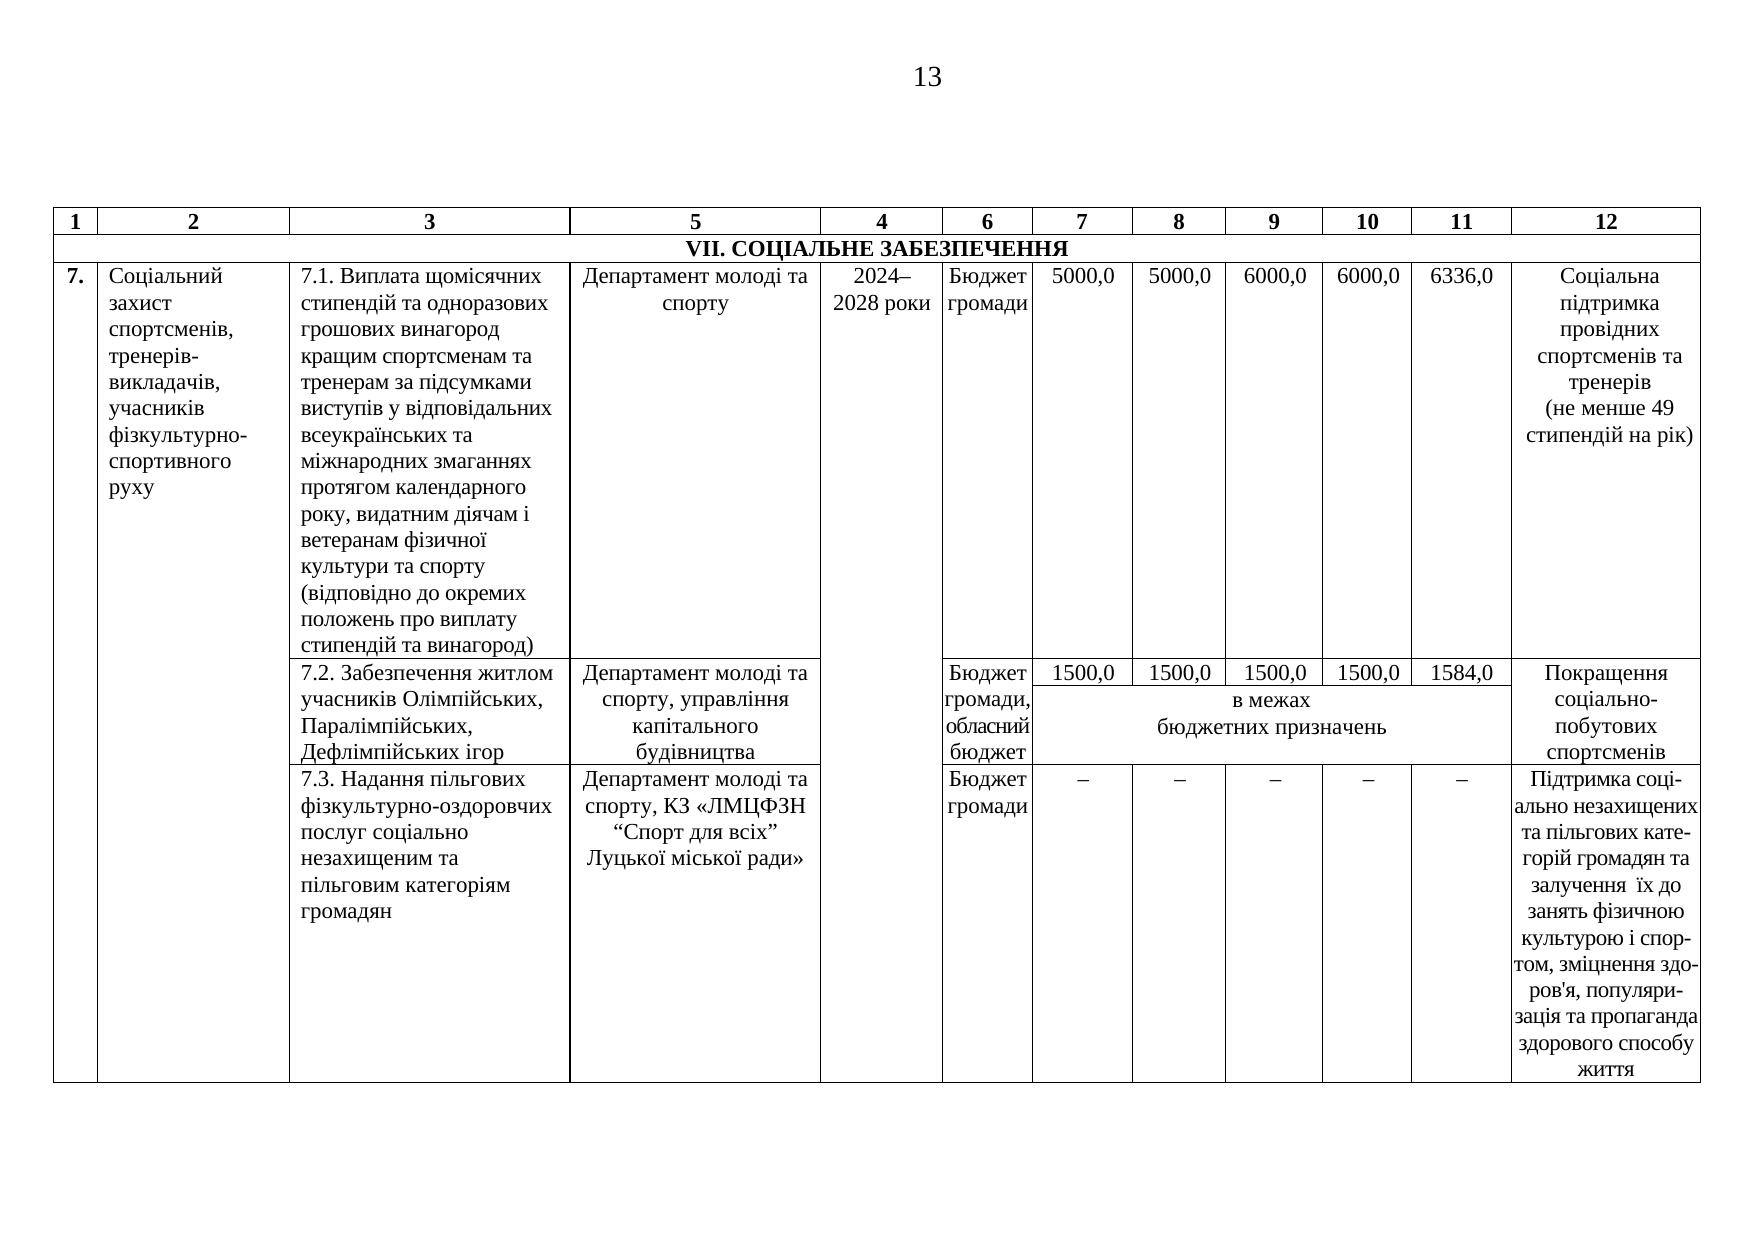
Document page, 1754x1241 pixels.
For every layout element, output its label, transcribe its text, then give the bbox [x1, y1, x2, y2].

table_cell – [1133, 765, 1225, 1082]
table_cell 5 [571, 208, 820, 234]
table_cell 1584,0 [1412, 659, 1511, 685]
table_cell – [1033, 765, 1132, 1082]
table_cell 2024–2028 роки [821, 263, 942, 1082]
table_cell 5000,0 [1033, 263, 1132, 658]
table_cell 1500,0 [1133, 659, 1225, 685]
table_cell 12 [1512, 208, 1700, 234]
table_cell – [1412, 765, 1511, 1082]
table_cell 7. [54, 263, 97, 1082]
table_cell 7.3. Надання пільгових фізкультурно-оздоровчих послуг соціально незахищеним та пільговим категоріям громадян [290, 765, 569, 1082]
table_cell 2 [98, 208, 289, 234]
table_cell 6000,0 [1226, 263, 1322, 658]
table_cell Бюджет громади, обласний бюджет [943, 659, 1032, 764]
table_cell 9 [1226, 208, 1322, 234]
table_cell Бюджет громади [943, 765, 1032, 1082]
table_cell 5000,0 [1133, 263, 1225, 658]
table_cell 1500,0 [1323, 659, 1411, 685]
table_cell 1500,0 [1033, 659, 1132, 685]
table_cell 3 [290, 208, 569, 234]
table_cell Департамент молоді та спорту [571, 263, 820, 658]
table_cell 6 [943, 208, 1032, 234]
table_cell Департамент молоді та спорту, КЗ «ЛМЦФЗН “Спорт для всіх” Луцької міської ради» [571, 765, 820, 1082]
table_cell Бюджет громади [943, 263, 1032, 658]
table_cell 10 [1323, 208, 1411, 234]
table_cell Соціальна підтримка провідних спортсменів та тренерів (не менше 49 стипендій на рік) [1512, 263, 1700, 658]
table_cell Департамент молоді та спорту, управління капітального будівництва [571, 659, 820, 764]
table_cell 6000,0 [1323, 263, 1411, 658]
table_cell 7 [1033, 208, 1132, 234]
table_cell VІІ. СОЦІАЛЬНЕ ЗАБЕЗПЕЧЕННЯ [54, 235, 1700, 262]
table_cell в межах бюджетних призначень [1033, 686, 1511, 764]
table_cell 7.1. Виплата щомісячних стипендій та одноразових грошових винагород кращим спортсменам та тренерам за підсумками виступів у відповідальних всеукраїнських та міжнародних змаганнях протягом календарного року, видатним діячам і ветеранам фізичної культури та спорту (відповідно до окремих положень про виплату стипендій та винагород) [290, 263, 569, 658]
table_cell Соціальний захист спортсменів, тренерів-викладачів, учасників фізкультурно-спортивного руху [98, 263, 289, 1082]
table_cell 6336,0 [1412, 263, 1511, 658]
table_cell 11 [1412, 208, 1511, 234]
table_cell 7.2. Забезпечення житлом учасників Олімпійських, Паралімпійських, Дефлімпійських ігор [290, 659, 569, 764]
table_cell – [1323, 765, 1411, 1082]
table_cell Підтримка соці-ально незахищених та пільгових кате-горій громадян та залучення їх до занять фізичною культурою і спор-том, зміцнення здо-ров'я, популяри-зація та пропаганда здорового способу життя [1512, 765, 1700, 1082]
table_cell – [1226, 765, 1322, 1082]
table_cell 8 [1133, 208, 1225, 234]
table_cell Покращення соціально-побутових спортсменів [1512, 659, 1700, 764]
table_cell 1 [54, 208, 97, 234]
table_cell 4 [821, 208, 942, 234]
table_cell 1500,0 [1226, 659, 1322, 685]
